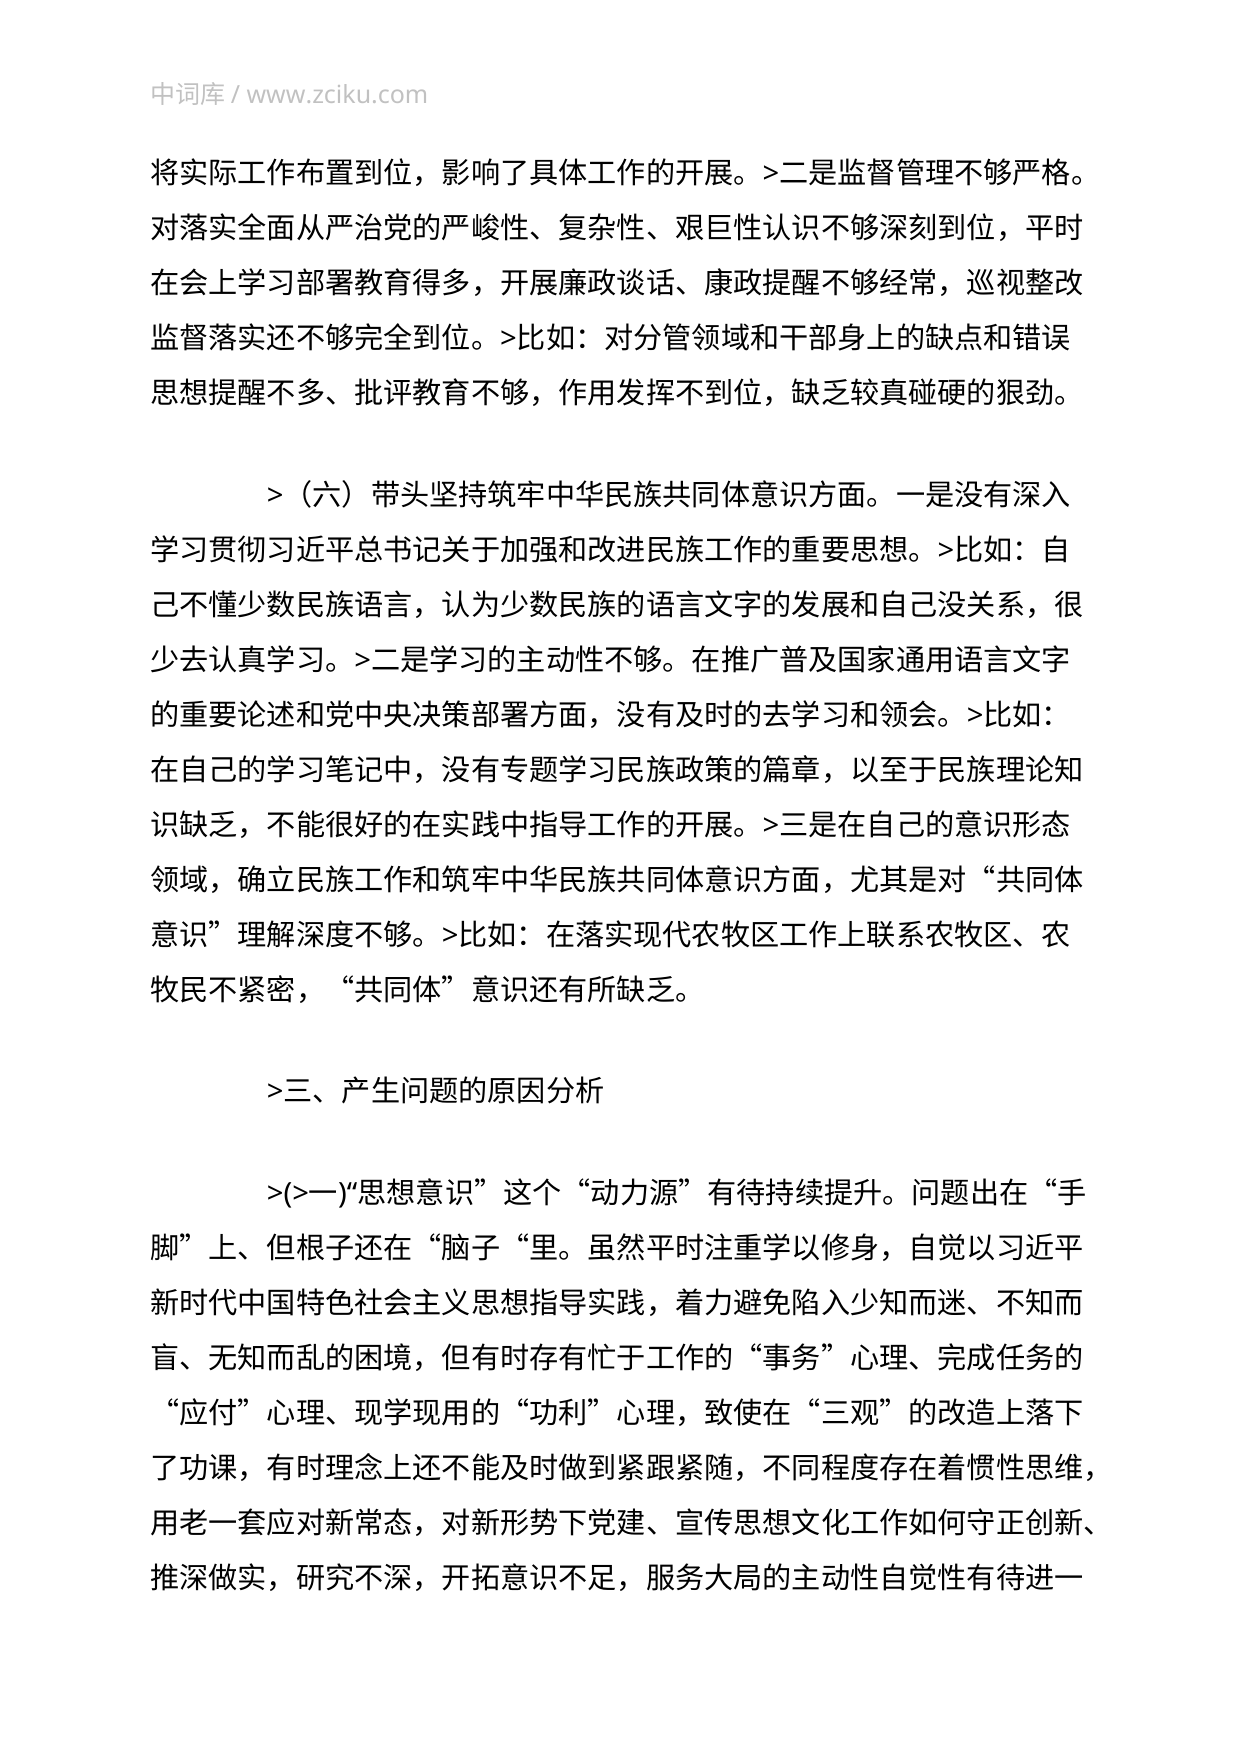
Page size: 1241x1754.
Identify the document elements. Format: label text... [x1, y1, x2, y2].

text >三、产生问题的原因分析 [150, 1068, 1090, 1110]
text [150, 150, 1090, 412]
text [150, 1170, 1090, 1597]
text >（六）带头坚持筑牢中华民族共同体意识方面。一是没有深入学习贯彻习近平总书记关于加强和改进民族工作的重要思想。>比如：自己不懂少数民族语言，认为少数民族的语言文字的发展和自己没关系，很少去认真学习。>二是学习的主动性不够。在推广普及国家通用语言文字的重要论述和党中央决策部署方面，没有及时的去学习和领会。>比如：在自己的学习笔记中，没有专题学习民族政策的篇章，以至于民族理论知识缺乏，不能很好的在实践中指导工作的开展。>三是在自己的意识形态领域，确立民族工作和筑牢中华民族共同体意识方面，尤其是对“共同体意识”理解深度不够。>比如：在落实现代农牧区工作上联系农牧区、农牧民不紧密，“共同体”意识还有所缺乏。 [150, 472, 1090, 1008]
